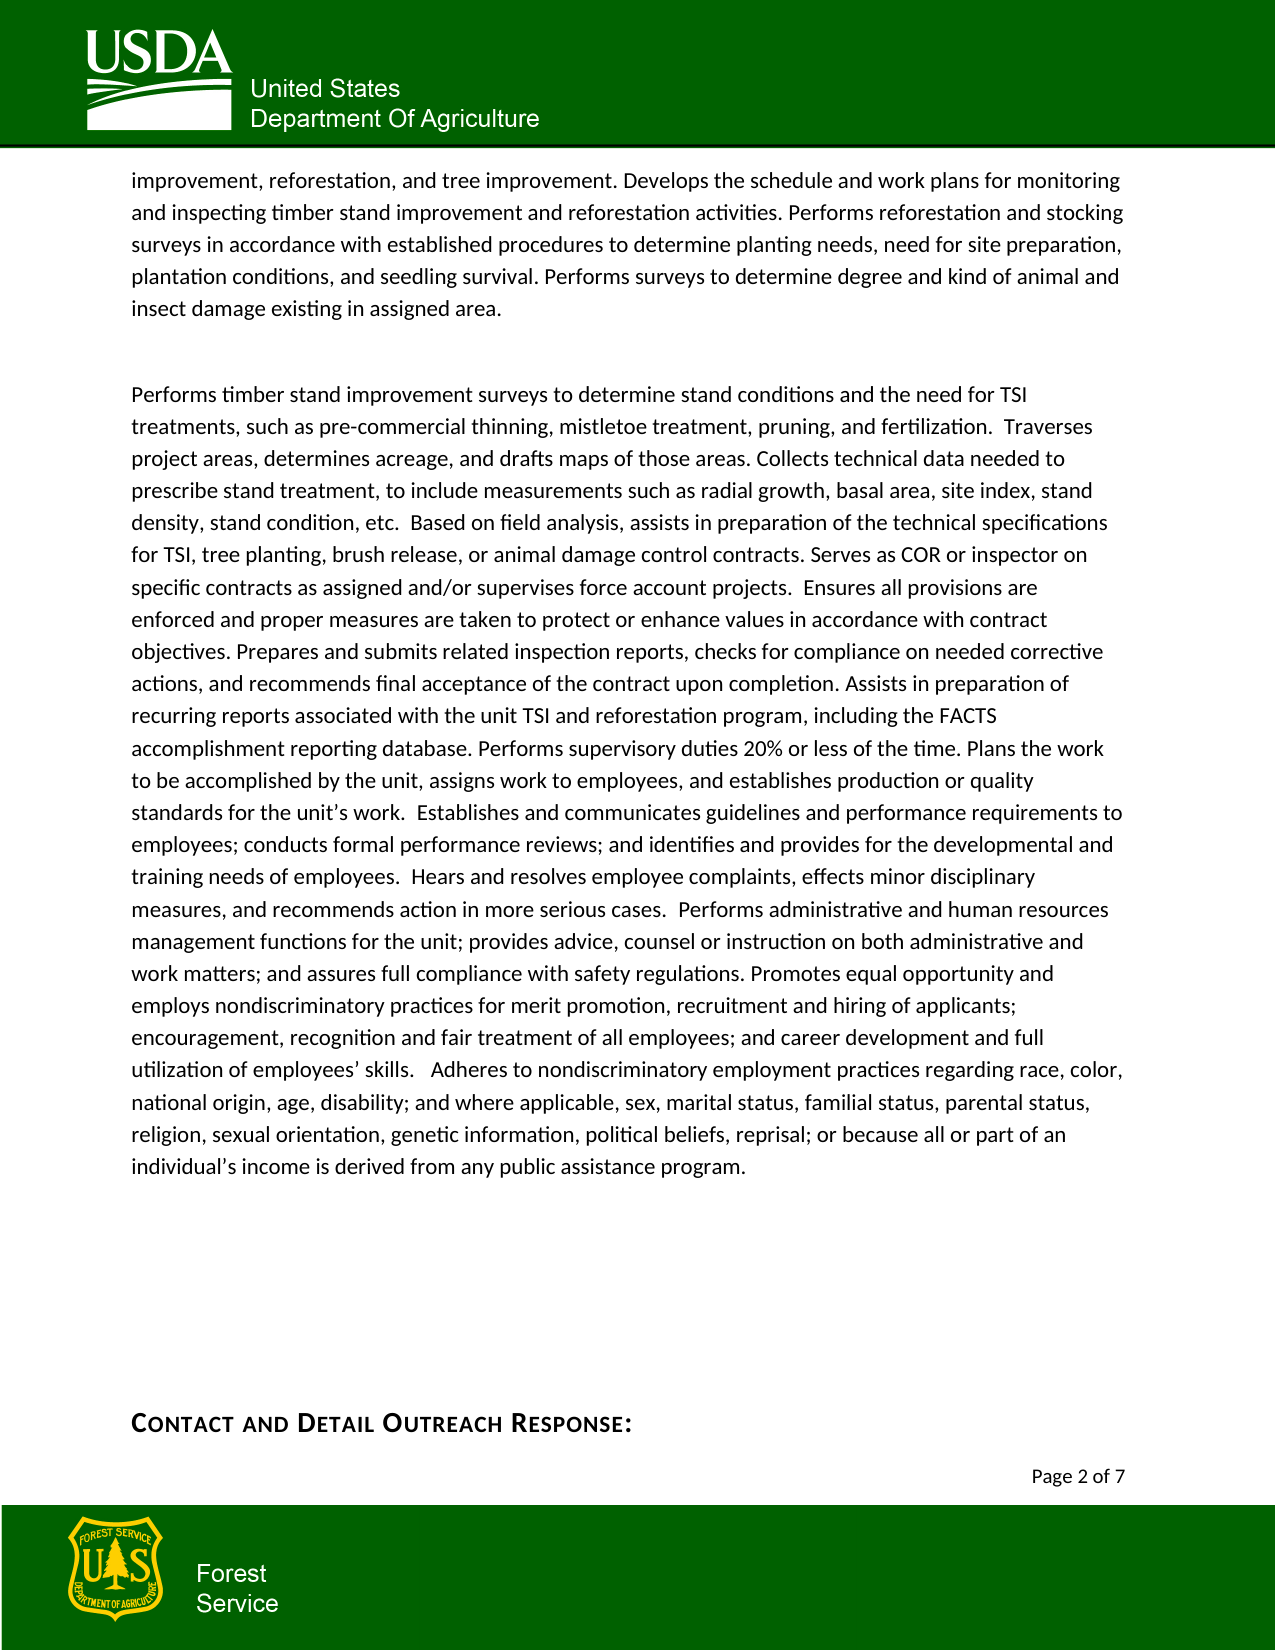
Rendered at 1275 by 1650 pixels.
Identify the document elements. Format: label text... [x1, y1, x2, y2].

picture [0, 1505, 1275, 1650]
subtitle Contact and Detail Outreach Response: [131, 1404, 1125, 1440]
picture [0, 0, 1275, 166]
text Performs timber stand improvement surveys to determine stand conditions and the need for TSI treatments, such as pre-commercial thinning, mistletoe treatment, pruning, and fertilization. Traverses project areas, determines acreage, and drafts maps of those areas. Collects technical data needed to prescribe stand treatment, to include measurements such as radial growth, basal area, site index, stand density, stand condition, etc. Based on field analysis, assists in preparation of the technical specifications for TSI, tree planting, brush release, or animal damage control contracts. Serves as COR or inspector on specific contracts as assigned and/or supervises force account projects. Ensures all provisions are enforced and proper measures are taken to protect or enhance values in accordance with contract objectives. Prepares and submits related inspection reports, checks for compliance on needed corrective actions, and recommends final acceptance of the contract upon completion. Assists in preparation of recurring reports associated with the unit TSI and reforestation program, including the FACTS accomplishment reporting database. Performs supervisory duties 20% or less of the time. Plans the work to be accomplished by the unit, assigns work to employees, and establishes production or quality standards for the unit’s work. Establishes and communicates guidelines and performance requirements to employees; conducts formal performance reviews; and identifies and provides for the developmental and training needs of employees. Hears and resolves employee complaints, effects minor disciplinary measures, and recommends action in more serious cases. Performs administrative and human resources management functions for the unit; provides advice, counsel or instruction on both administrative and work matters; and assures full compliance with safety regulations. Promotes equal opportunity and employs nondiscriminatory practices for merit promotion, recruitment and hiring of applicants; encouragement, recognition and fair treatment of all employees; and career development and full utilization of employees’ skills. Adheres to nondiscriminatory employment practices regarding race, color, national origin, age, disability; and where applicable, sex, marital status, familial status, parental status, religion, sexual orientation, genetic information, political beliefs, reprisal; or because all or part of an individual’s income is derived from any public assistance program. [131, 347, 1125, 1180]
